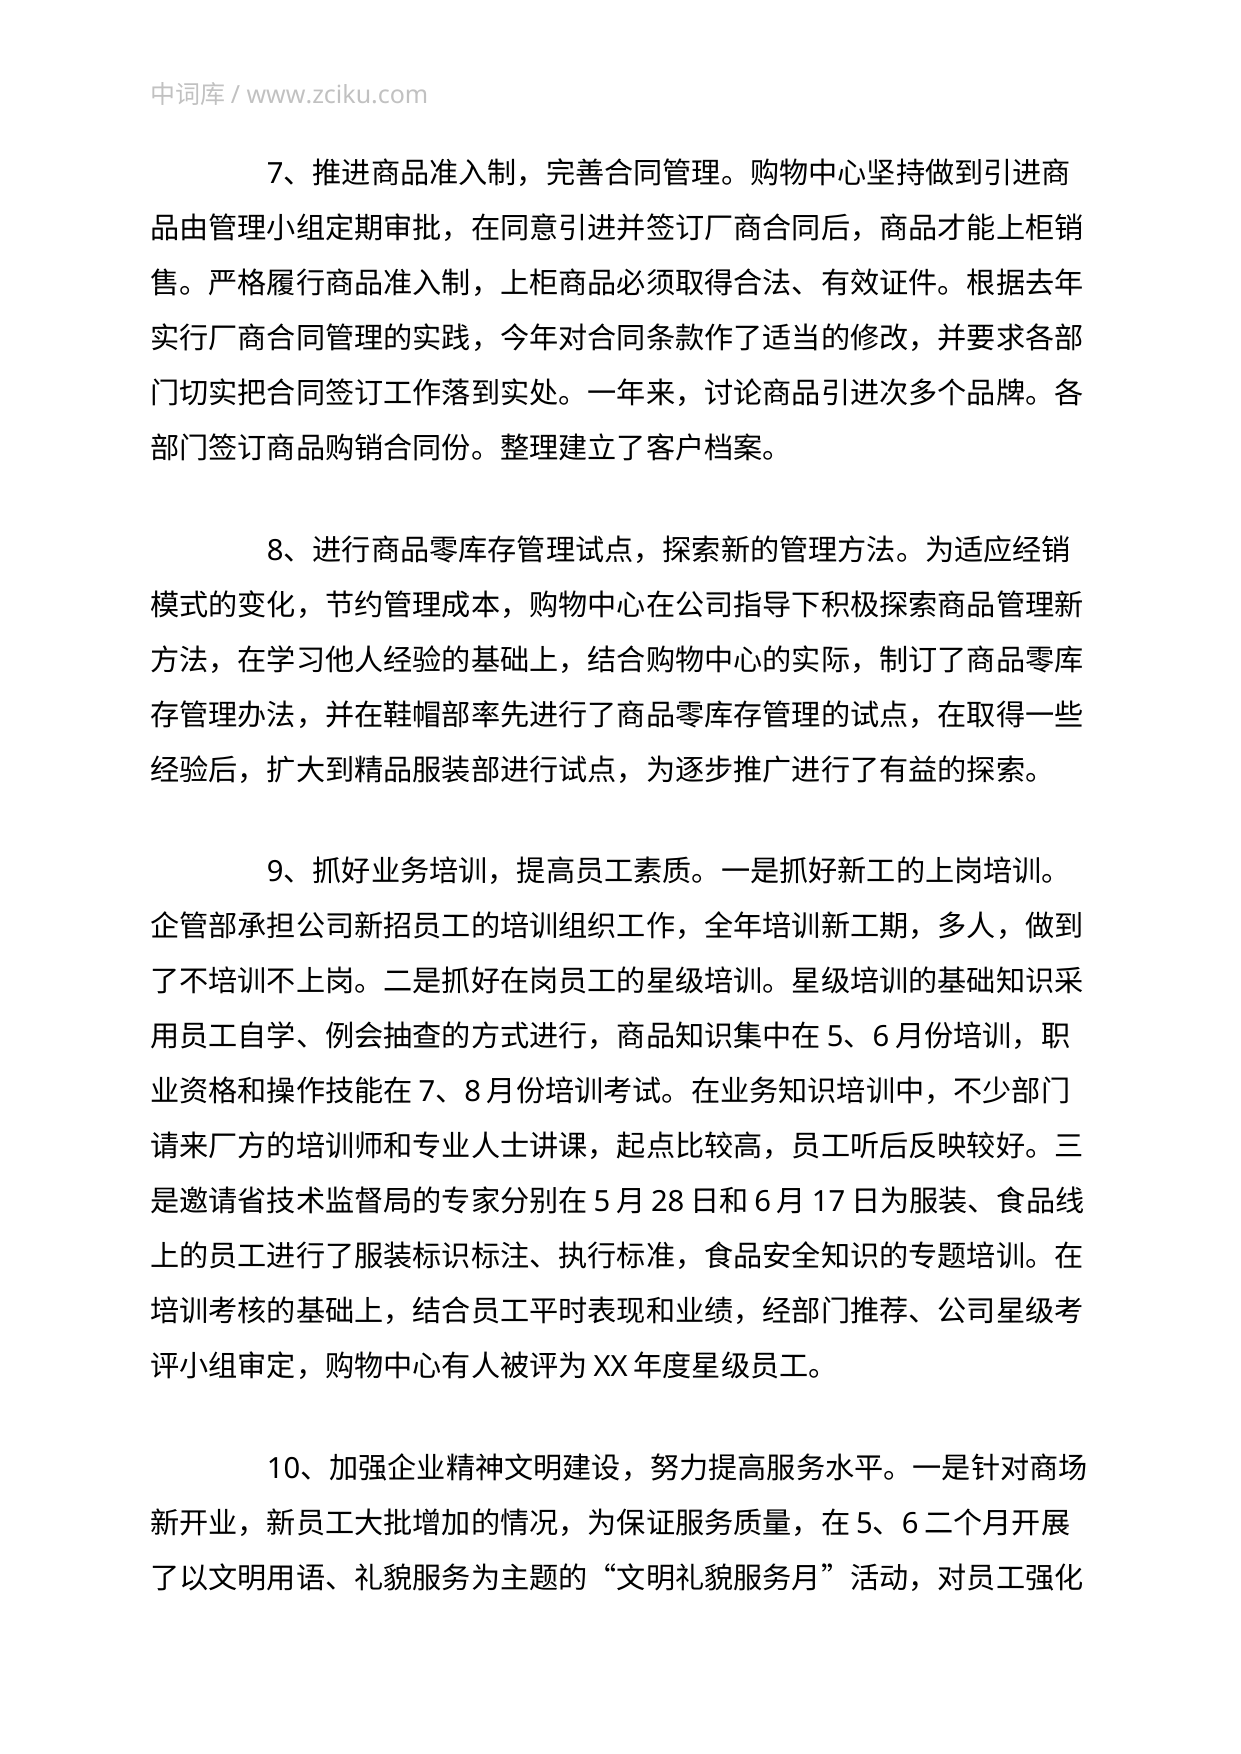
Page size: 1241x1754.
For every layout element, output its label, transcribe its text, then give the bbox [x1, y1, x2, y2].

text 7、推进商品准入制，完善合同管理。购物中心坚持做到引进商品由管理小组定期审批，在同意引进并签订厂商合同后，商品才能上柜销售。严格履行商品准入制，上柜商品必须取得合法、有效证件。根据去年实行厂商合同管理的实践，今年对合同条款作了适当的修改，并要求各部门切实把合同签订工作落到实处。一年来，讨论商品引进次多个品牌。各部门签订商品购销合同份。整理建立了客户档案。 [150, 150, 1090, 467]
text 8、进行商品零库存管理试点，探索新的管理方法。为适应经销模式的变化，节约管理成本，购物中心在公司指导下积极探索商品管理新方法，在学习他人经验的基础上，结合购物中心的实际，制订了商品零库存管理办法，并在鞋帽部率先进行了商品零库存管理的试点，在取得一些经验后，扩大到精品服装部进行试点，为逐步推广进行了有益的探索。 [150, 526, 1090, 788]
text 9、抓好业务培训，提高员工素质。一是抓好新工的上岗培训。企管部承担公司新招员工的培训组织工作，全年培训新工期，多人，做到了不培训不上岗。二是抓好在岗员工的星级培训。星级培训的基础知识采用员工自学、例会抽查的方式进行，商品知识集中在5、6月份培训，职业资格和操作技能在7、8月份培训考试。在业务知识培训中，不少部门请来厂方的培训师和专业人士讲课，起点比较高，员工听后反映较好。三是邀请省技术监督局的专家分别在5月28日和6月17日为服装、食品线上的员工进行了服装标识标注、执行标准，食品安全知识的专题培训。在培训考核的基础上，结合员工平时表现和业绩，经部门推荐、公司星级考评小组审定，购物中心有人被评为XX年度星级员工。 [150, 848, 1090, 1385]
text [150, 1444, 1090, 1597]
